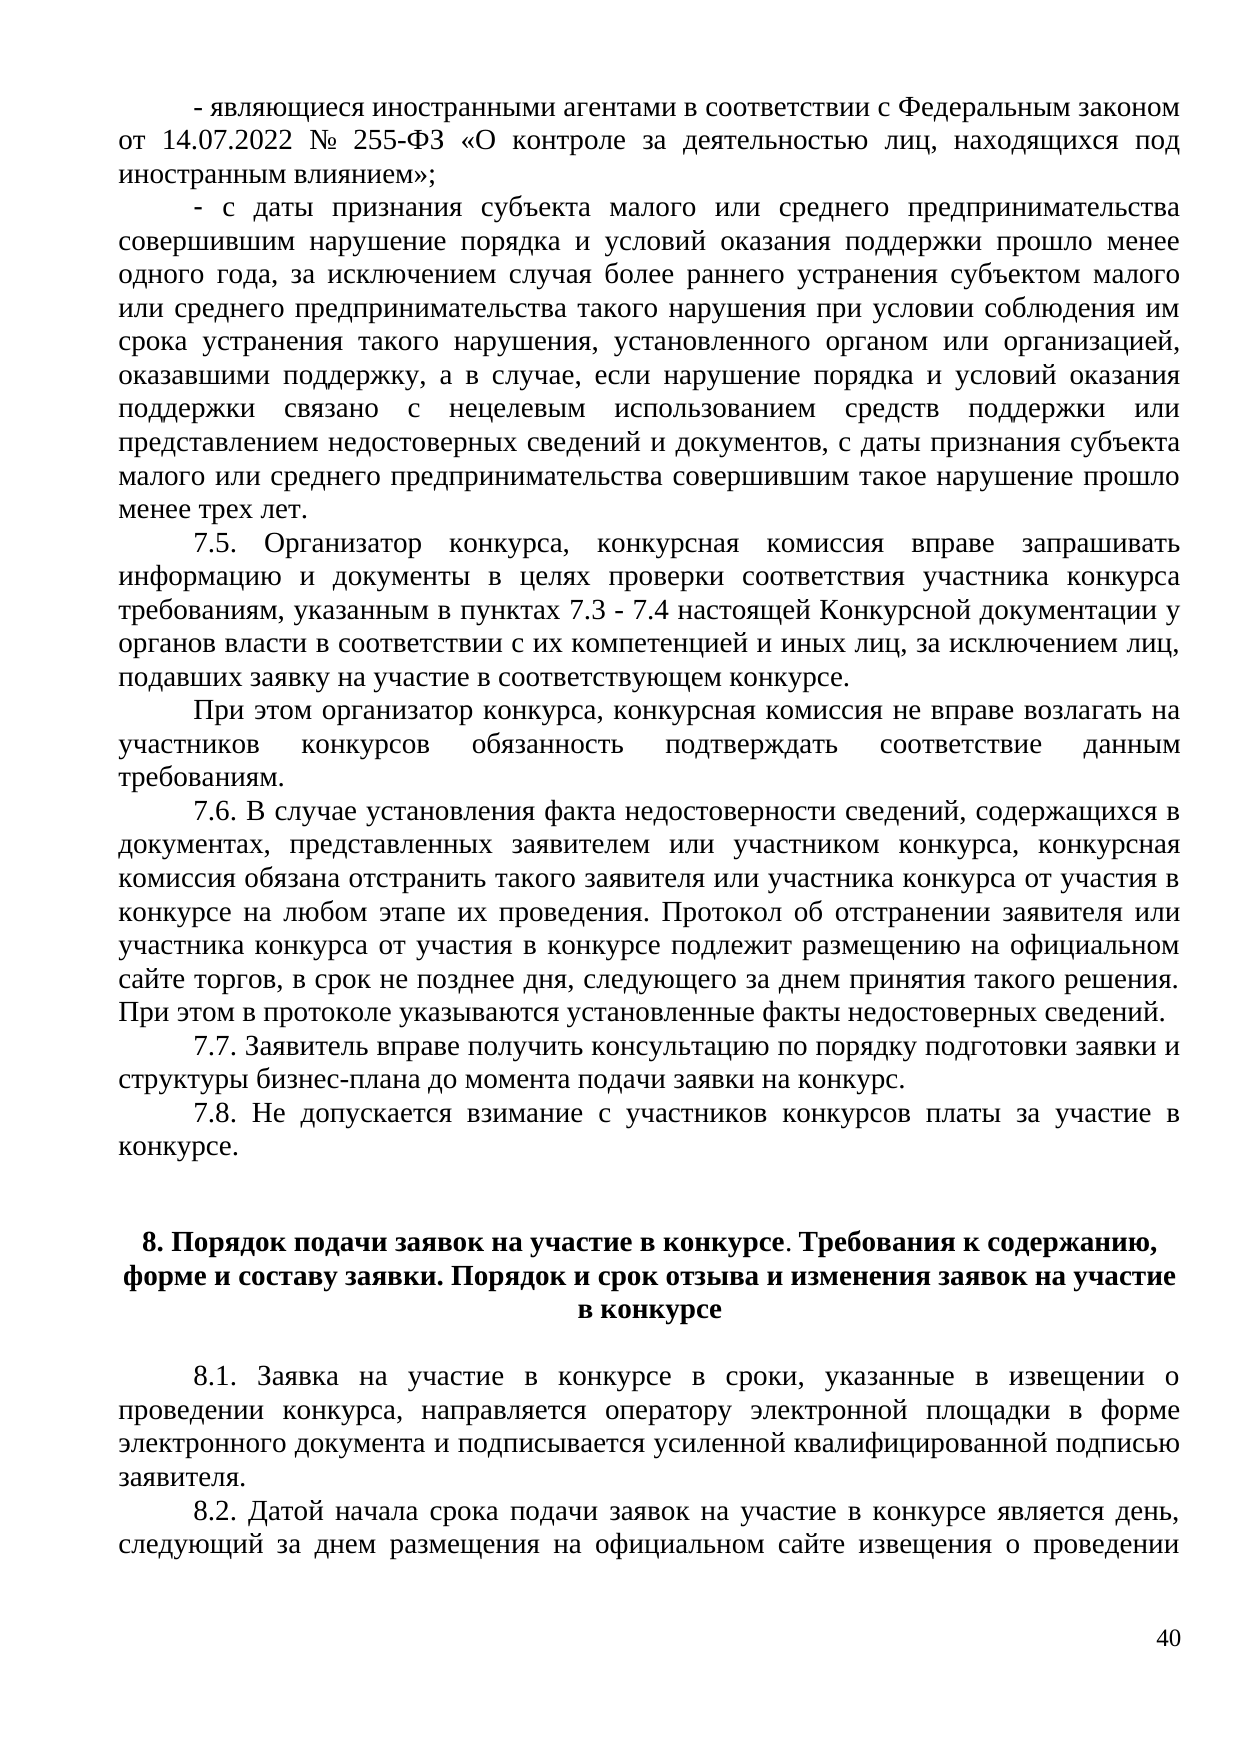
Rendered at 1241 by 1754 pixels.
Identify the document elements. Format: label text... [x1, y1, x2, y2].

text - с даты признания субъекта малого или среднего предпринимательства совершившим нарушение порядка и условий оказания поддержки прошло менее одного года, за исключением случая более раннего устранения субъектом малого или среднего предпринимательства такого нарушения при условии соблюдения им срока устранения такого нарушения, установленного органом или организацией, оказавшими поддержку, а в случае, если нарушение порядка и условий оказания поддержки связано с нецелевым использованием средств поддержки или представлением недостоверных сведений и документов, с даты признания субъекта малого или среднего предпринимательства совершившим такое нарушение прошло менее трех лет. [118, 189, 1181, 525]
text 7.5. Организатор конкурса, конкурсная комиссия вправе запрашивать информацию и документы в целях проверки соответствия участника конкурса требованиям, указанным в пунктах 7.3 - 7.4 настоящей Конкурсной документации у органов власти в соответствии с их компетенцией и иных лиц, за исключением лиц, подавших заявку на участие в соответствующем конкурсе. [118, 525, 1181, 692]
text При этом организатор конкурса, конкурсная комиссия не вправе возлагать на участников конкурсов обязанность подтверждать соответствие данным требованиям. [118, 692, 1181, 793]
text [118, 1493, 1181, 1560]
text - являющиеся иностранными агентами в соответствии с Федеральным законом от 14.07.2022 № 255-ФЗ «О контроле за деятельностью лиц, находящихся под иностранным влиянием»; [118, 89, 1181, 189]
text 8. Порядок подачи заявок на участие в конкурсе. Требования к содержанию, форме и составу заявки. Порядок и срок отзыва и изменения заявок на участие в конкурсе [118, 1224, 1181, 1325]
text 7.6. В случае установления факта недостоверности сведений, содержащихся в документах, представленных заявителем или участником конкурса, конкурсная комиссия обязана отстранить такого заявителя или участника конкурса от участия в конкурсе на любом этапе их проведения. Протокол об отстранении заявителя или участника конкурса от участия в конкурсе подлежит размещению на официальном сайте торгов, в срок не позднее дня, следующего за днем принятия такого решения. При этом в протоколе указываются установленные факты недостоверных сведений. [118, 793, 1181, 1028]
text 7.7. Заявитель вправе получить консультацию по порядку подготовки заявки и структуры бизнес-плана до момента подачи заявки на конкурс. [118, 1028, 1181, 1095]
text 7.8. Не допускается взимание с участников конкурсов платы за участие в конкурсе. [118, 1095, 1181, 1162]
text 8.1. Заявка на участие в конкурсе в сроки, указанные в извещении о проведении конкурса, направляется оператору электронной площадки в форме электронного документа и подписывается усиленной квалифицированной подписью заявителя. [118, 1358, 1181, 1493]
